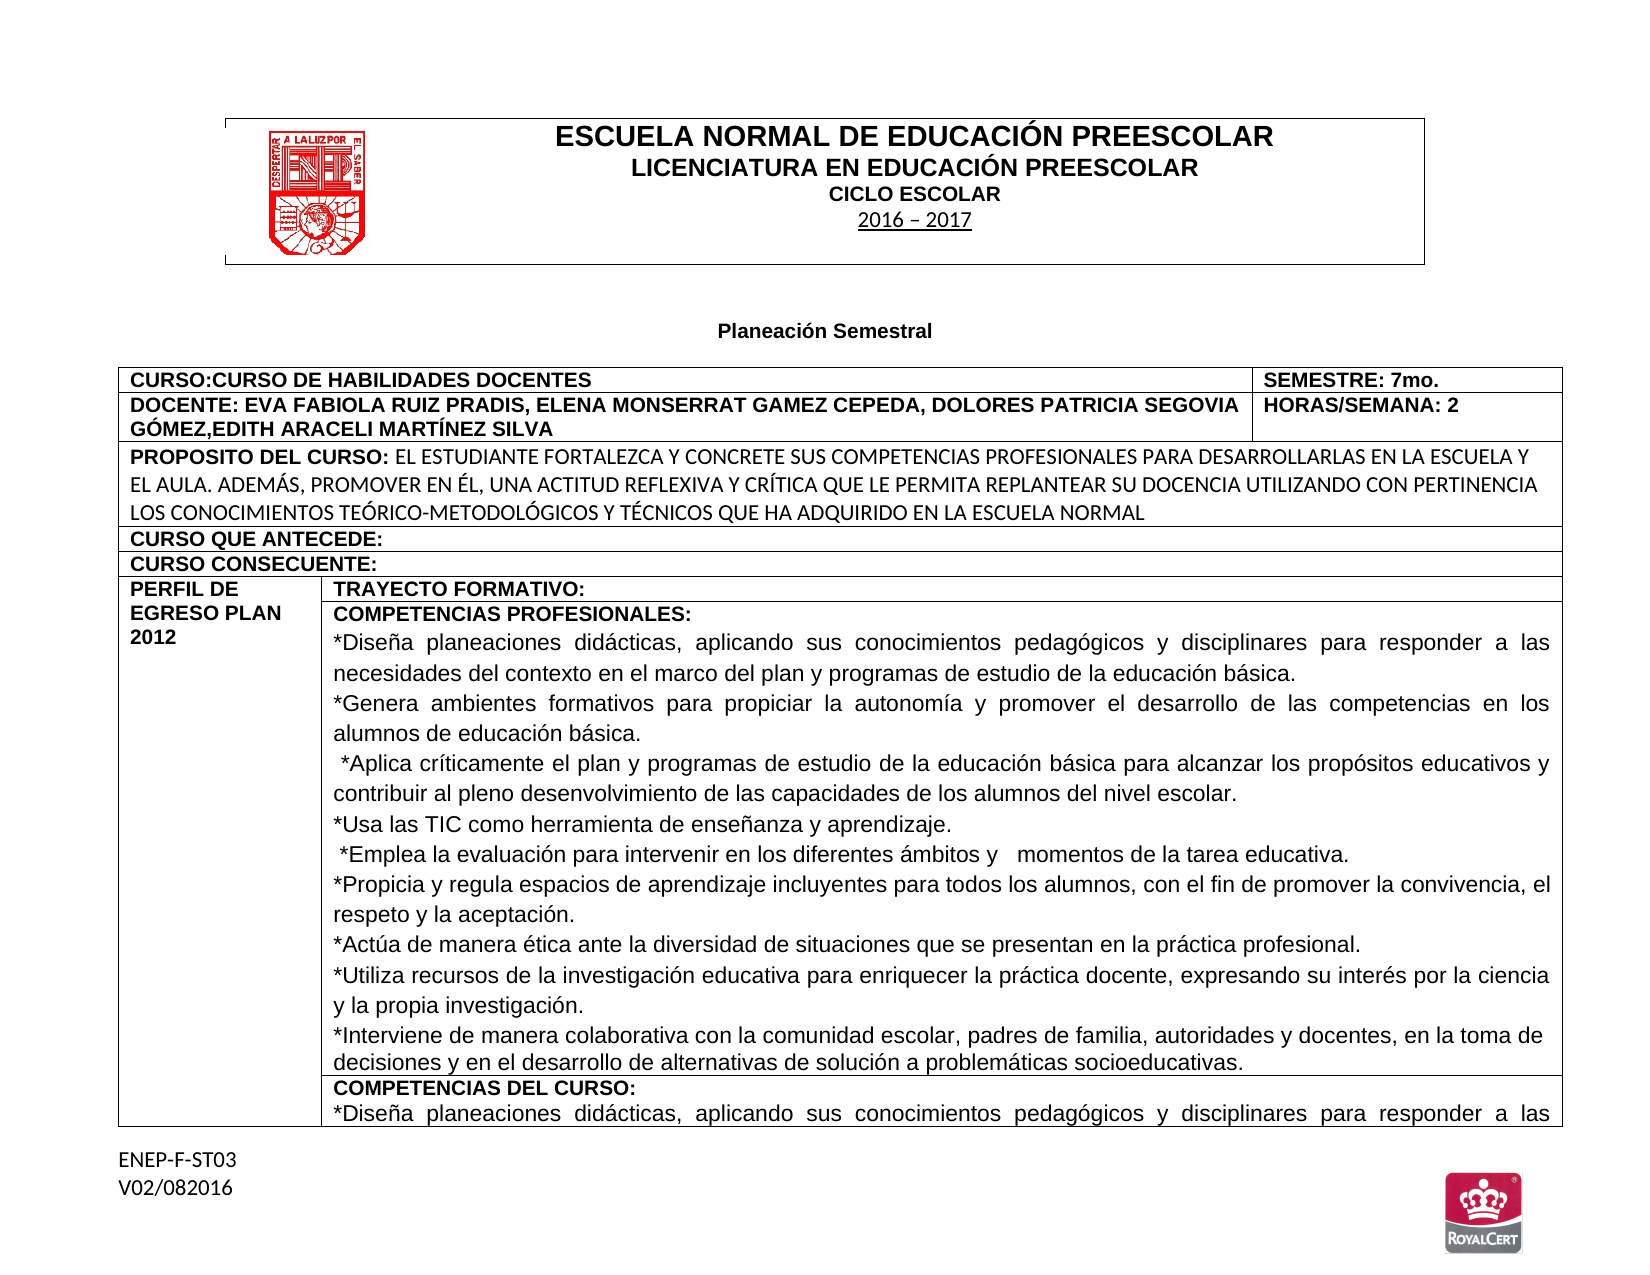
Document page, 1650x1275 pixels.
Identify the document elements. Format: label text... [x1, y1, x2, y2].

text Planeación Semestral [118, 318, 1532, 342]
table_cell PROPOSITO DEL CURSO: EL ESTUDIANTE FORTALEZCA Y CONCRETE SUS COMPETENCIAS PROFESIONALES PARA DESARROLLARLAS EN LA ESCUELA Y EL AULA. ADEMÁS, PROMOVER EN ÉL, UNA ACTITUD REFLEXIVA Y CRÍTICA QUE LE PERMITA REPLANTEAR SU DOCENCIA UTILIZANDO CON PERTINENCIA LOS CONOCIMIENTOS TEÓRICO-METODOLÓGICOS Y TÉCNICOS QUE HA ADQUIRIDO EN LA ESCUELA NORMAL [119, 442, 1562, 526]
table_cell CURSO CONSECUENTE: [119, 552, 1562, 576]
table_header CURSO:CURSO DE HABILIDADES DOCENTES [119, 368, 1252, 392]
table_header ESCUELA NORMAL DE EDUCACIÓN PREESCOLAR LICENCIATURA EN EDUCACIÓN PREESCOLAR CICLO ESCOLAR 2016 – 2017 [226, 119, 1424, 264]
table_cell DOCENTE: EVA FABIOLA RUIZ PRADIS, ELENA MONSERRAT GAMEZ CEPEDA, DOLORES PATRICIA SEGOVIA GÓMEZ,EDITH ARACELI MARTÍNEZ SILVA [119, 393, 1252, 441]
table_cell CURSO QUE ANTECEDE: [119, 527, 1562, 551]
picture [1444, 1171, 1523, 1254]
table_cell HORAS/SEMANA: 2 [1253, 393, 1562, 441]
table_cell PERFIL DE EGRESO PLAN 2012 [119, 577, 321, 1126]
table_cell COMPETENCIAS PROFESIONALES: *Diseña planeaciones didácticas, aplicando sus conocimientos pedagógicos y disciplinares para responder a las necesidades del contexto en el marco del plan y programas de estudio de la educación básica. *Genera ambientes formativos para propiciar la autonomía y promover el desarrollo de las competencias en los alumnos de educación básica. *Aplica críticamente el plan y programas de estudio de la educación básica para alcanzar los propósitos educativos y contribuir al pleno desenvolvimiento de las capacidades de los alumnos del nivel escolar. *Usa las TIC como herramienta de enseñanza y aprendizaje. *Emplea la evaluación para intervenir en los diferentes ámbitos y momentos de la tarea educativa. *Propicia y regula espacios de aprendizaje incluyentes para todos los alumnos, con el fin de promover la convivencia, el respeto y la aceptación. *Actúa de manera ética ante la diversidad de situaciones que se presentan en la práctica profesional. *Utiliza recursos de la investigación educativa para enriquecer la práctica docente, expresando su interés por la ciencia y la propia investigación. *Interviene de manera colaborativa con la comunidad escolar, padres de familia, autoridades y docentes, en la toma de decisiones y en el desarrollo de alternativas de solución a problemáticas socioeducativas. [322, 602, 1562, 1075]
table_header SEMESTRE: 7mo. [1253, 368, 1562, 392]
table_cell TRAYECTO FORMATIVO: [322, 577, 1562, 601]
